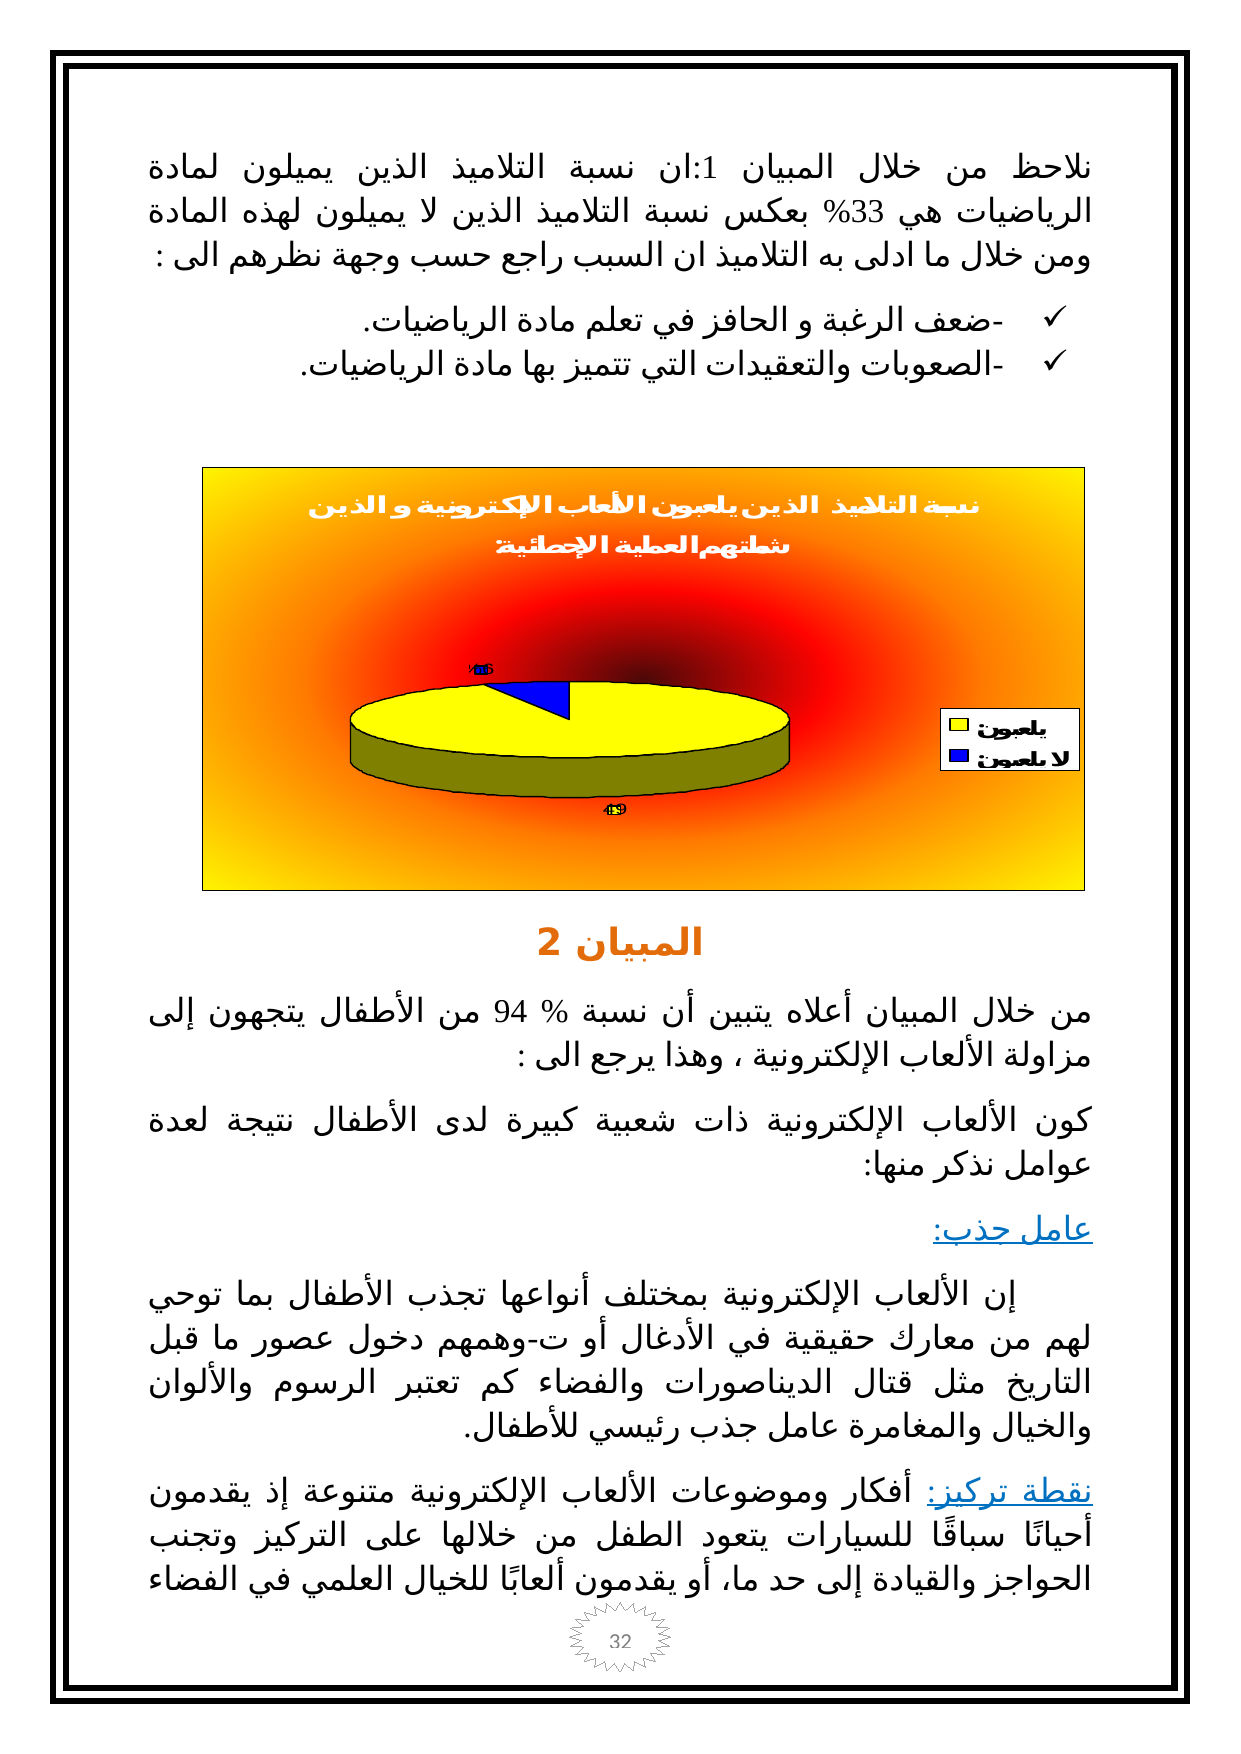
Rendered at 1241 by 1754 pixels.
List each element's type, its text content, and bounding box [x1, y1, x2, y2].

text المبيان 2 [147, 920, 1093, 964]
text عامل جذب: [147, 1209, 1093, 1247]
text كون الألعاب الإلكترونية ذات شعبية كبيرة لدى الأطفال نتيجة لعدة عوامل نذكر منها: [147, 1100, 1093, 1182]
text من خلال المبيان أعلاه يتبين أن نسبة % 94 من الأطفال يتجهون إلى مزاولة الألعاب الإلكترونية ، وهذا يرجع الى : [147, 991, 1093, 1073]
list -الصعوبات والتعقيدات التي تتميز بها مادة الرياضيات. [147, 344, 1041, 383]
text نلاحظ من خلال المبيان 1:ان نسبة التلاميذ الذين يميلون لمادة الرياضيات هي 33% بعكس نسبة التلاميذ الذين لا يميلون لهذه المادة ومن خلال ما ادلى به التلاميذ ان السبب راجع حسب وجهة نظرهم الى : [147, 147, 1093, 274]
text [147, 1471, 1093, 1597]
text إن الألعاب الإلكترونية بمختلف أنواعها تجذب الأطفال بما توحي لهم من معارك حقيقية في الأدغال أو ت-وهمهم دخول عصور ما قبل التاريخ مثل قتال الديناصورات والفضاء كم تعتبر الرسوم والألوان والخيال والمغامرة عامل جذب رئيسي للأطفال. [147, 1274, 1093, 1444]
list -ضعف الرغبة و الحافز في تعلم مادة الرياضيات. [147, 301, 1041, 339]
